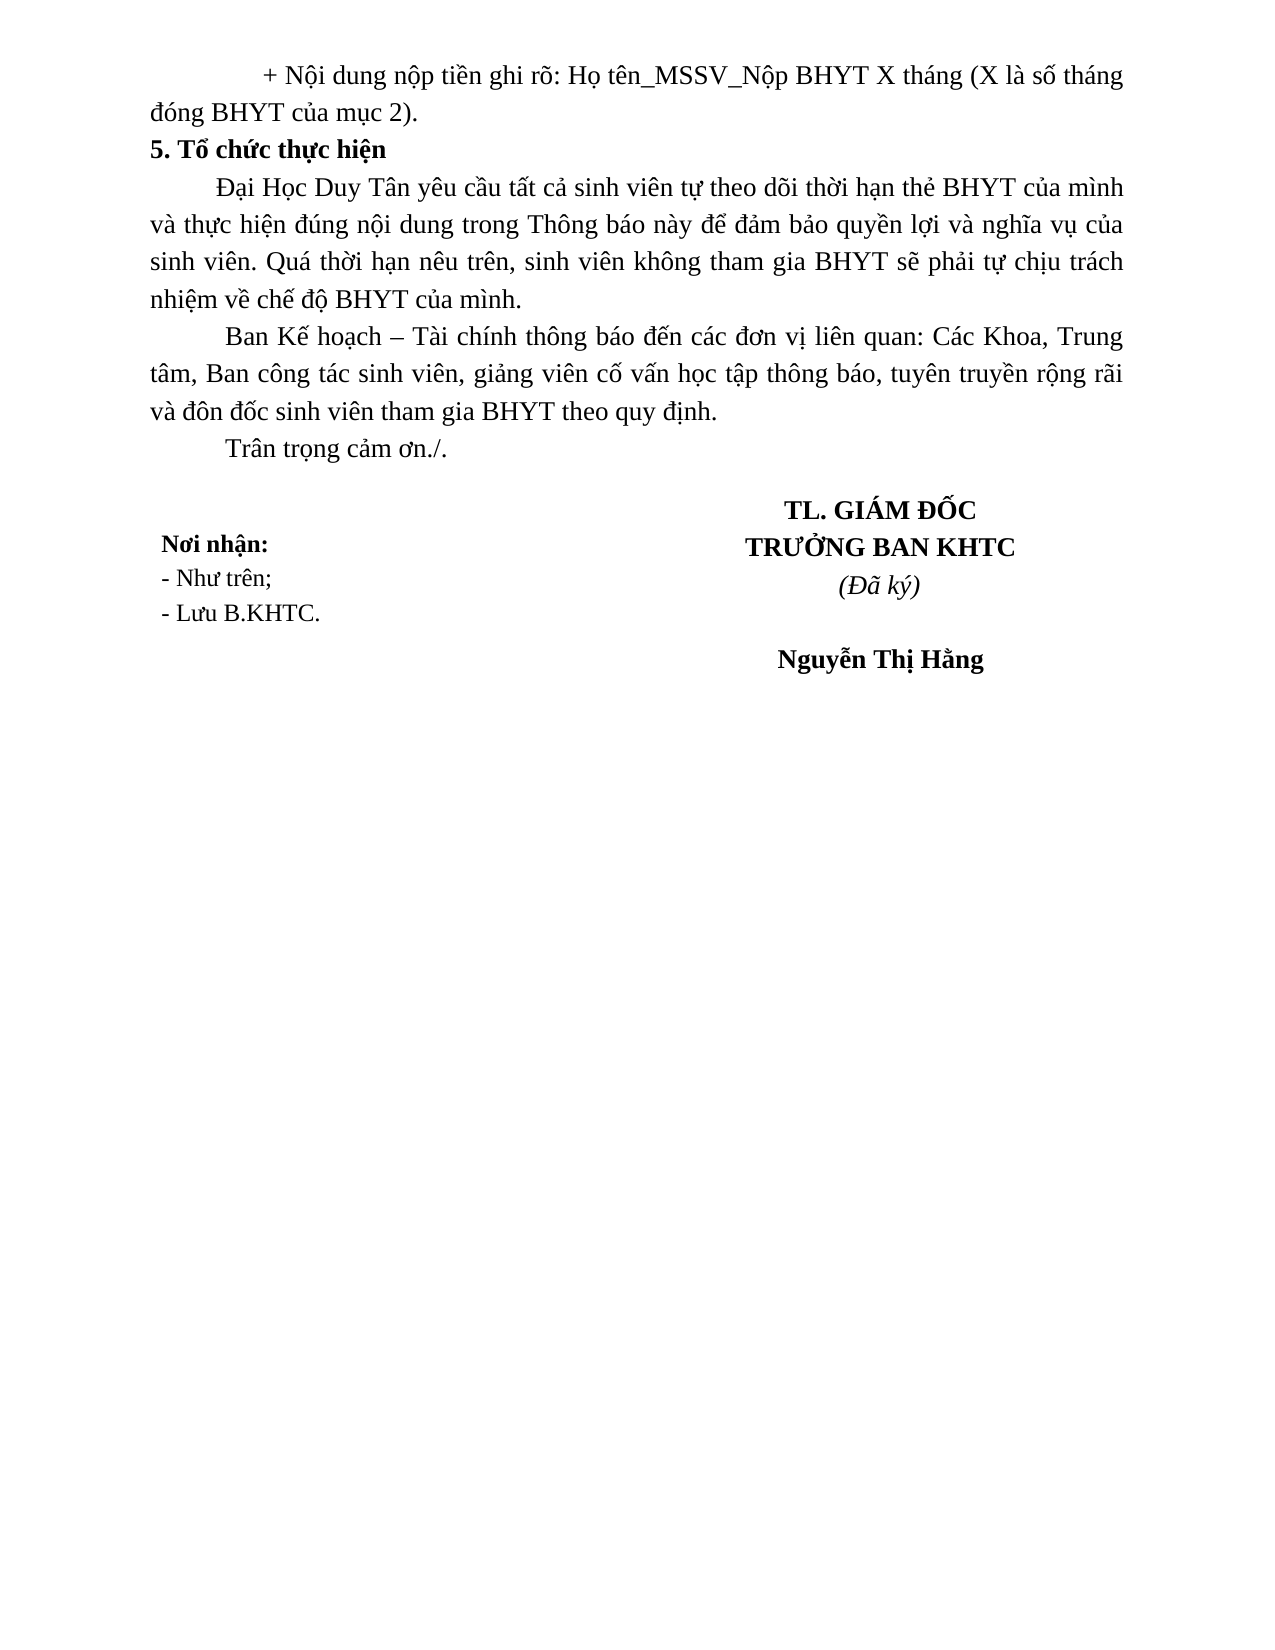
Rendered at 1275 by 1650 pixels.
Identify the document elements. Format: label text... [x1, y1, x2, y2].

table_header Nơi nhận: - Như trên; - Lưu B.KHTC. [150, 494, 637, 674]
text 5. Tổ chức thực hiện [150, 134, 1125, 165]
text Ban Kế hoạch – Tài chính thông báo đến các đơn vị liên quan: Các Khoa, Trung tâm, Ban công tác sinh viên, giảng viên cố vấn học tập thông báo, tuyên truyền rộng rãi và đôn đốc sinh viên tham gia BHYT theo quy định. [150, 320, 1125, 426]
table_header TL. GIÁM ĐỐC TRƯỞNG BAN KHTC (Đã ký) Nguyễn Thị Hằng [637, 494, 1124, 674]
text Trân trọng cảm ơn./. [150, 432, 1125, 463]
text Đại Học Duy Tân yêu cầu tất cả sinh viên tự theo dõi thời hạn thẻ BHYT của mình và thực hiện đúng nội dung trong Thông báo này để đảm bảo quyền lợi và nghĩa vụ của sinh viên. Quá thời hạn nêu trên, sinh viên không tham gia BHYT sẽ phải tự chịu trách nhiệm về chế độ BHYT của mình. [150, 171, 1125, 314]
text + Nội dung nộp tiền ghi rõ: Họ tên_MSSV_Nộp BHYT X tháng (X là số tháng đóng BHYT của mục 2). [150, 59, 1125, 127]
